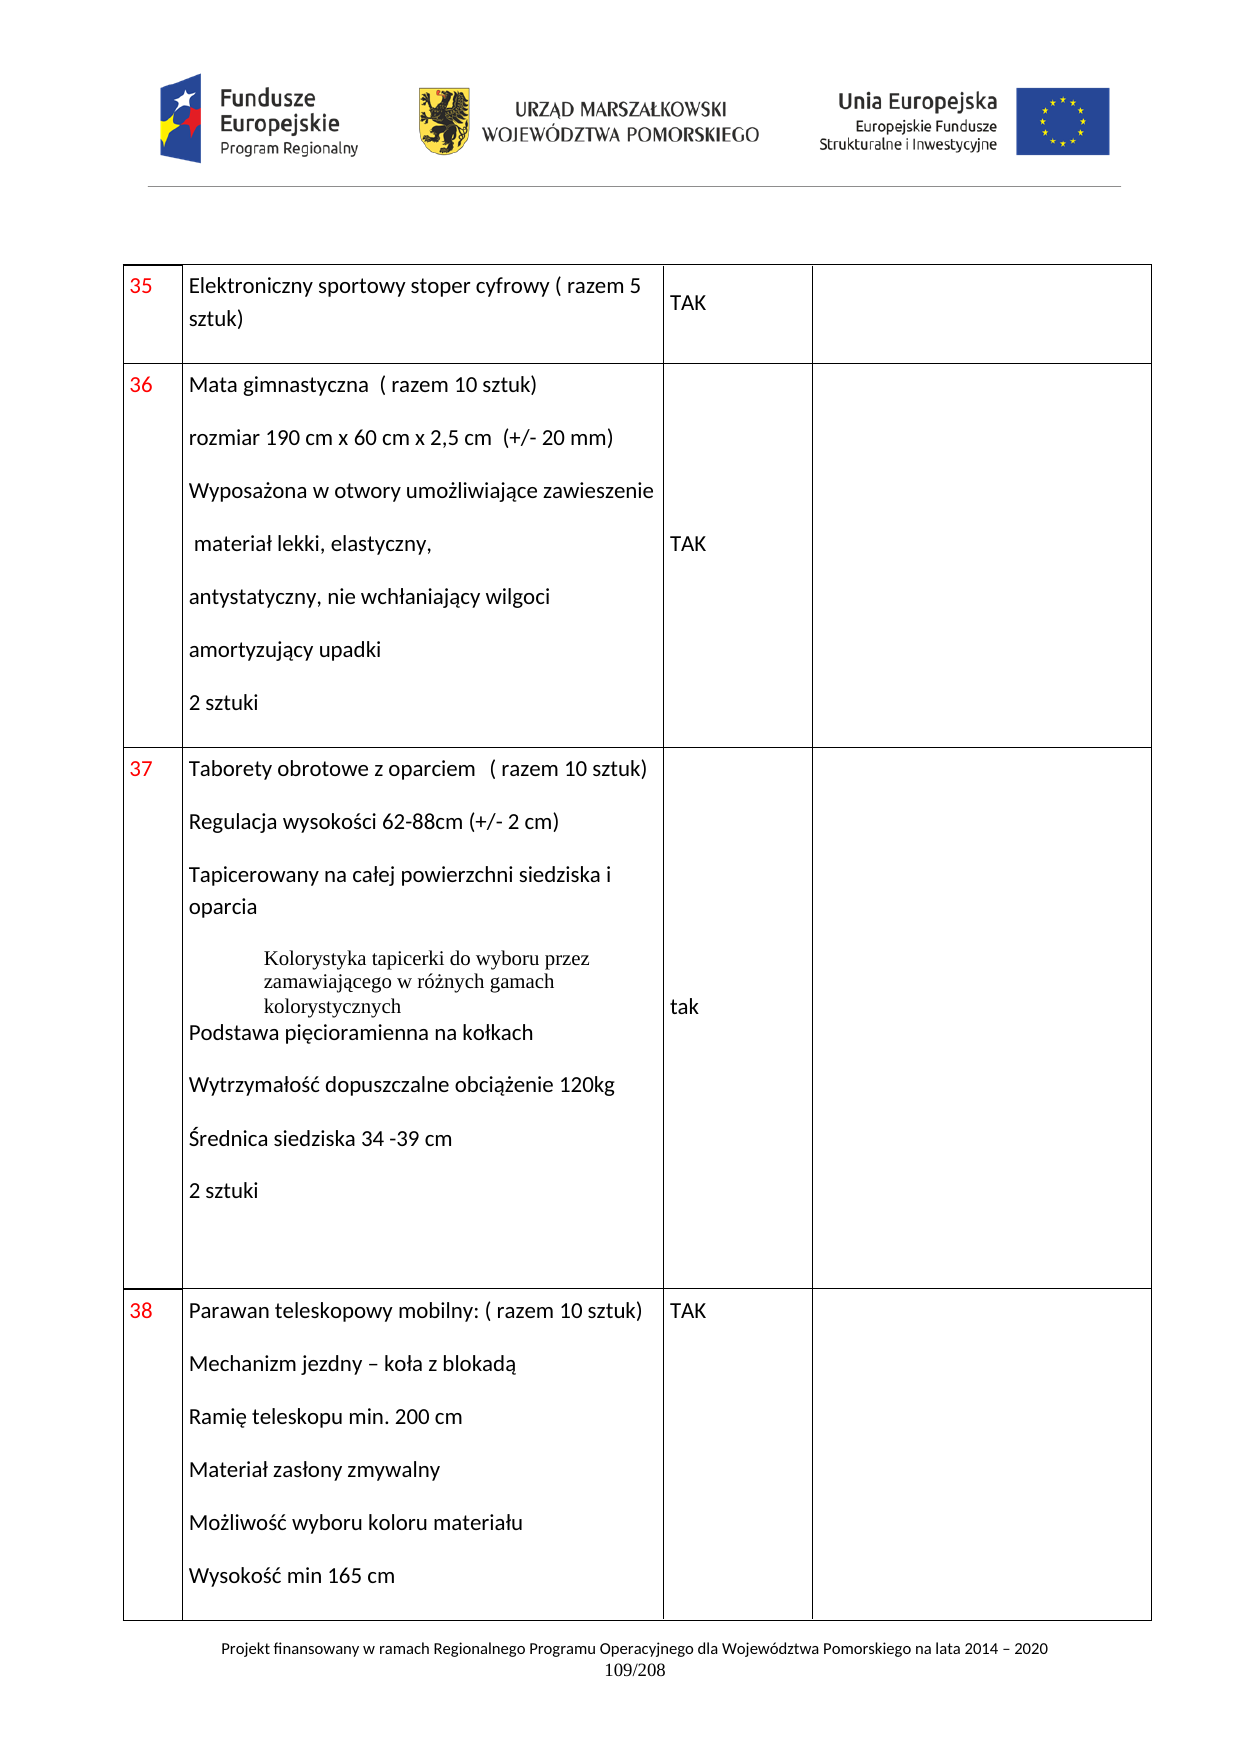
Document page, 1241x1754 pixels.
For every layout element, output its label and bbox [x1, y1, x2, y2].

picture [147, 73, 1122, 187]
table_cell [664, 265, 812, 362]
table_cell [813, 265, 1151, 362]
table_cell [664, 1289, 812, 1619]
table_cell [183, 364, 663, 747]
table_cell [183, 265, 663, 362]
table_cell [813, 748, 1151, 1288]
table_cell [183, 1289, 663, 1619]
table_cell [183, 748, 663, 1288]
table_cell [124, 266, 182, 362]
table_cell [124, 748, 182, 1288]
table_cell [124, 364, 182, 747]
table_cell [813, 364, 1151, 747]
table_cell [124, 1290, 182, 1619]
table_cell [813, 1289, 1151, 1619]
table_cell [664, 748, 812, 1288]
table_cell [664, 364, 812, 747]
